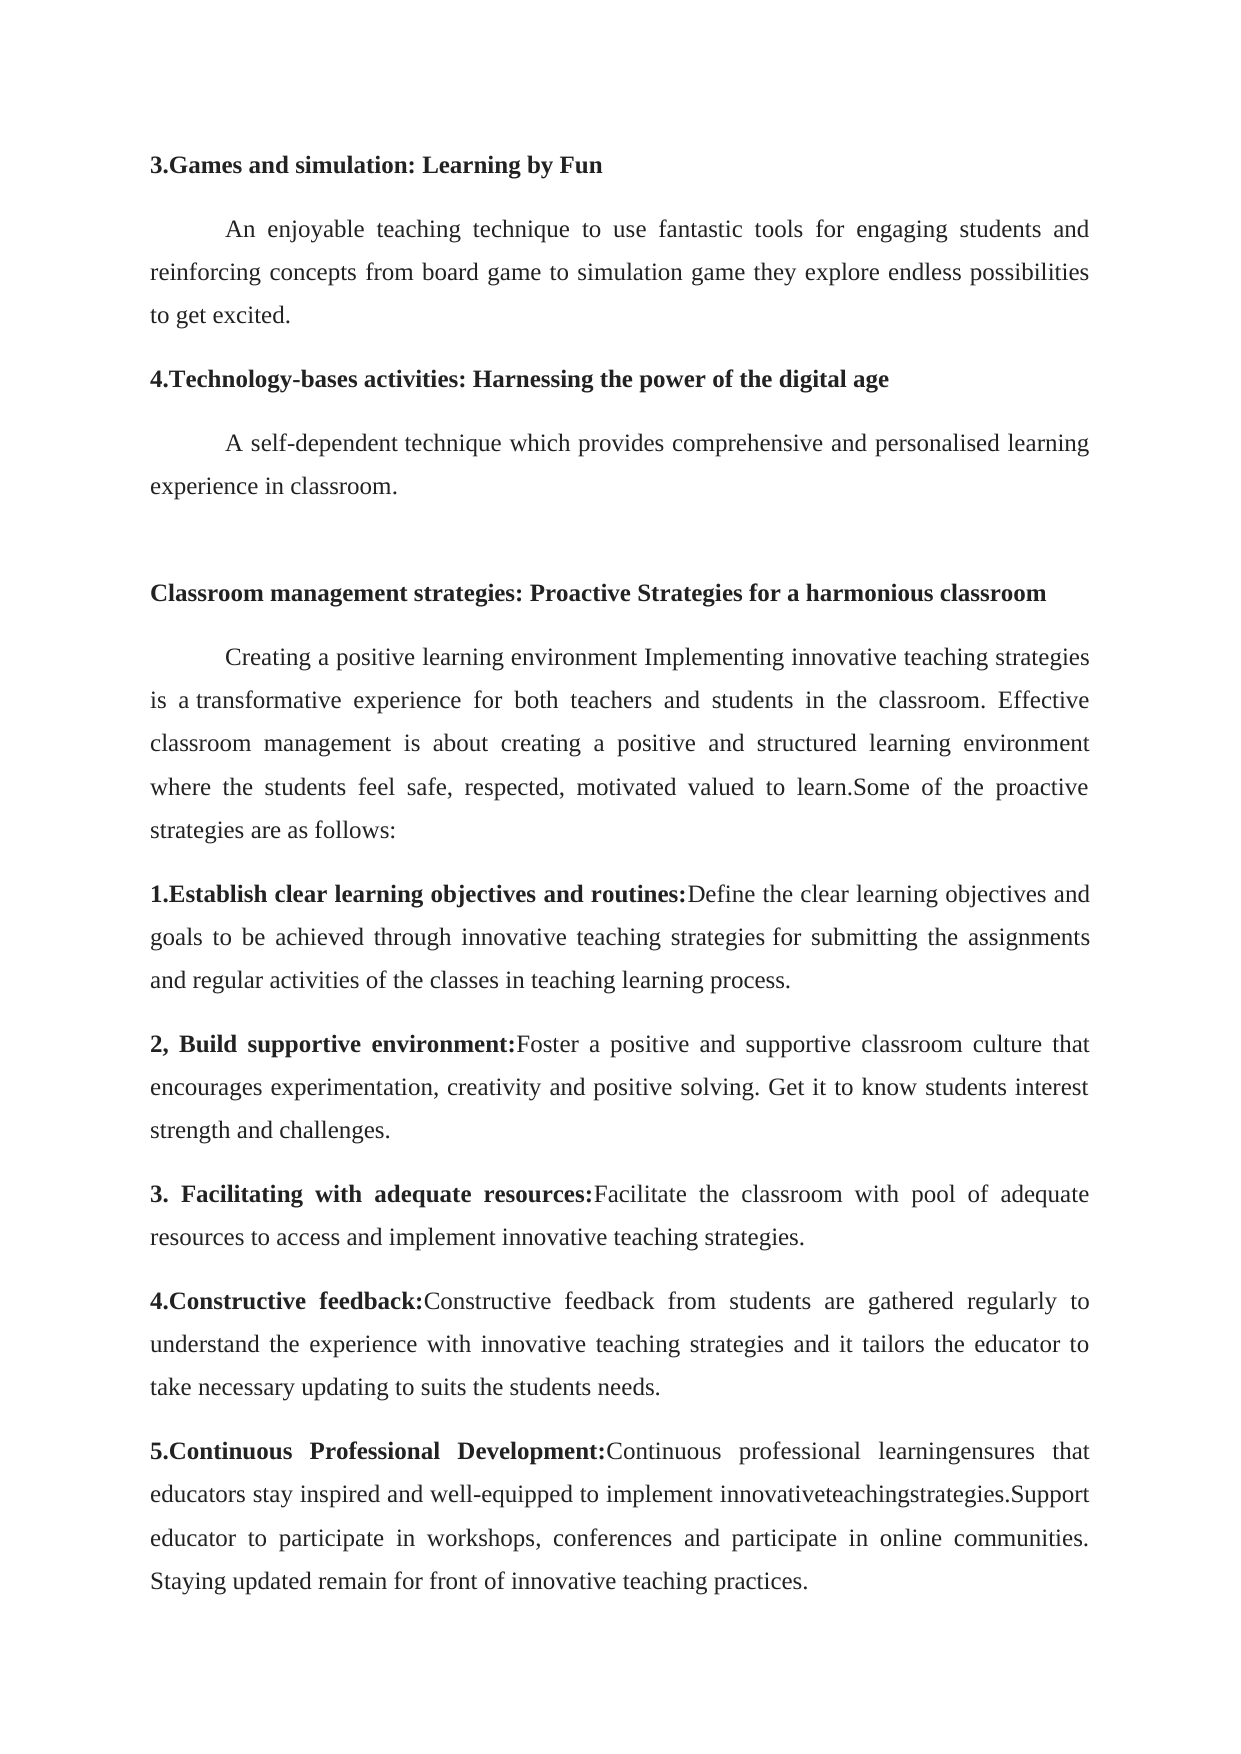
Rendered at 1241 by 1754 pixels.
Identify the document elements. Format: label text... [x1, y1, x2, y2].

text 5.Continuous Professional Development:Continuous professional learningensures that educators stay inspired and well-equipped to implement innovativeteachingstrategies.Support educator to participate in workshops, conferences and participate in online communities. Staying updated remain for front of innovative teaching practices. [150, 1436, 1090, 1594]
text An enjoyable teaching technique to use fantastic tools for engaging students and reinforcing concepts from board game to simulation game they explore endless possibilities to get excited. [150, 214, 1090, 329]
text Creating a positive learning environment Implementing innovative teaching strategies is a transformative experience for both teachers and students in the classroom. Effective classroom management is about creating a positive and structured learning environment where the students feel safe, respected, motivated valued to learn.Some of the proactive strategies are as follows: [150, 642, 1090, 843]
text A self-dependent technique which provides comprehensive and personalised learning experience in classroom. [150, 428, 1090, 500]
text 4.Technology-bases activities: Harnessing the power of the digital age [150, 364, 1090, 393]
text 1.Establish clear learning objectives and routines:Define the clear learning objectives and goals to be achieved through innovative teaching strategies for submitting the assignments and regular activities of the classes in teaching learning process. [150, 879, 1090, 994]
text 3.Games and simulation: Learning by Fun [150, 150, 1090, 179]
text 3. Facilitating with adequate resources:Facilitate the classroom with pool of adequate resources to access and implement innovative teaching strategies. [150, 1179, 1090, 1251]
text 4.Constructive feedback:Constructive feedback from students are gathered regularly to understand the experience with innovative teaching strategies and it tailors the educator to take necessary updating to suits the students needs. [150, 1286, 1090, 1401]
text 2, Build supportive environment:Foster a positive and supportive classroom culture that encourages experimentation, creativity and positive solving. Get it to know students interest strength and challenges. [150, 1029, 1090, 1144]
text Classroom management strategies: Proactive Strategies for a harmonious classroom [150, 535, 1090, 607]
